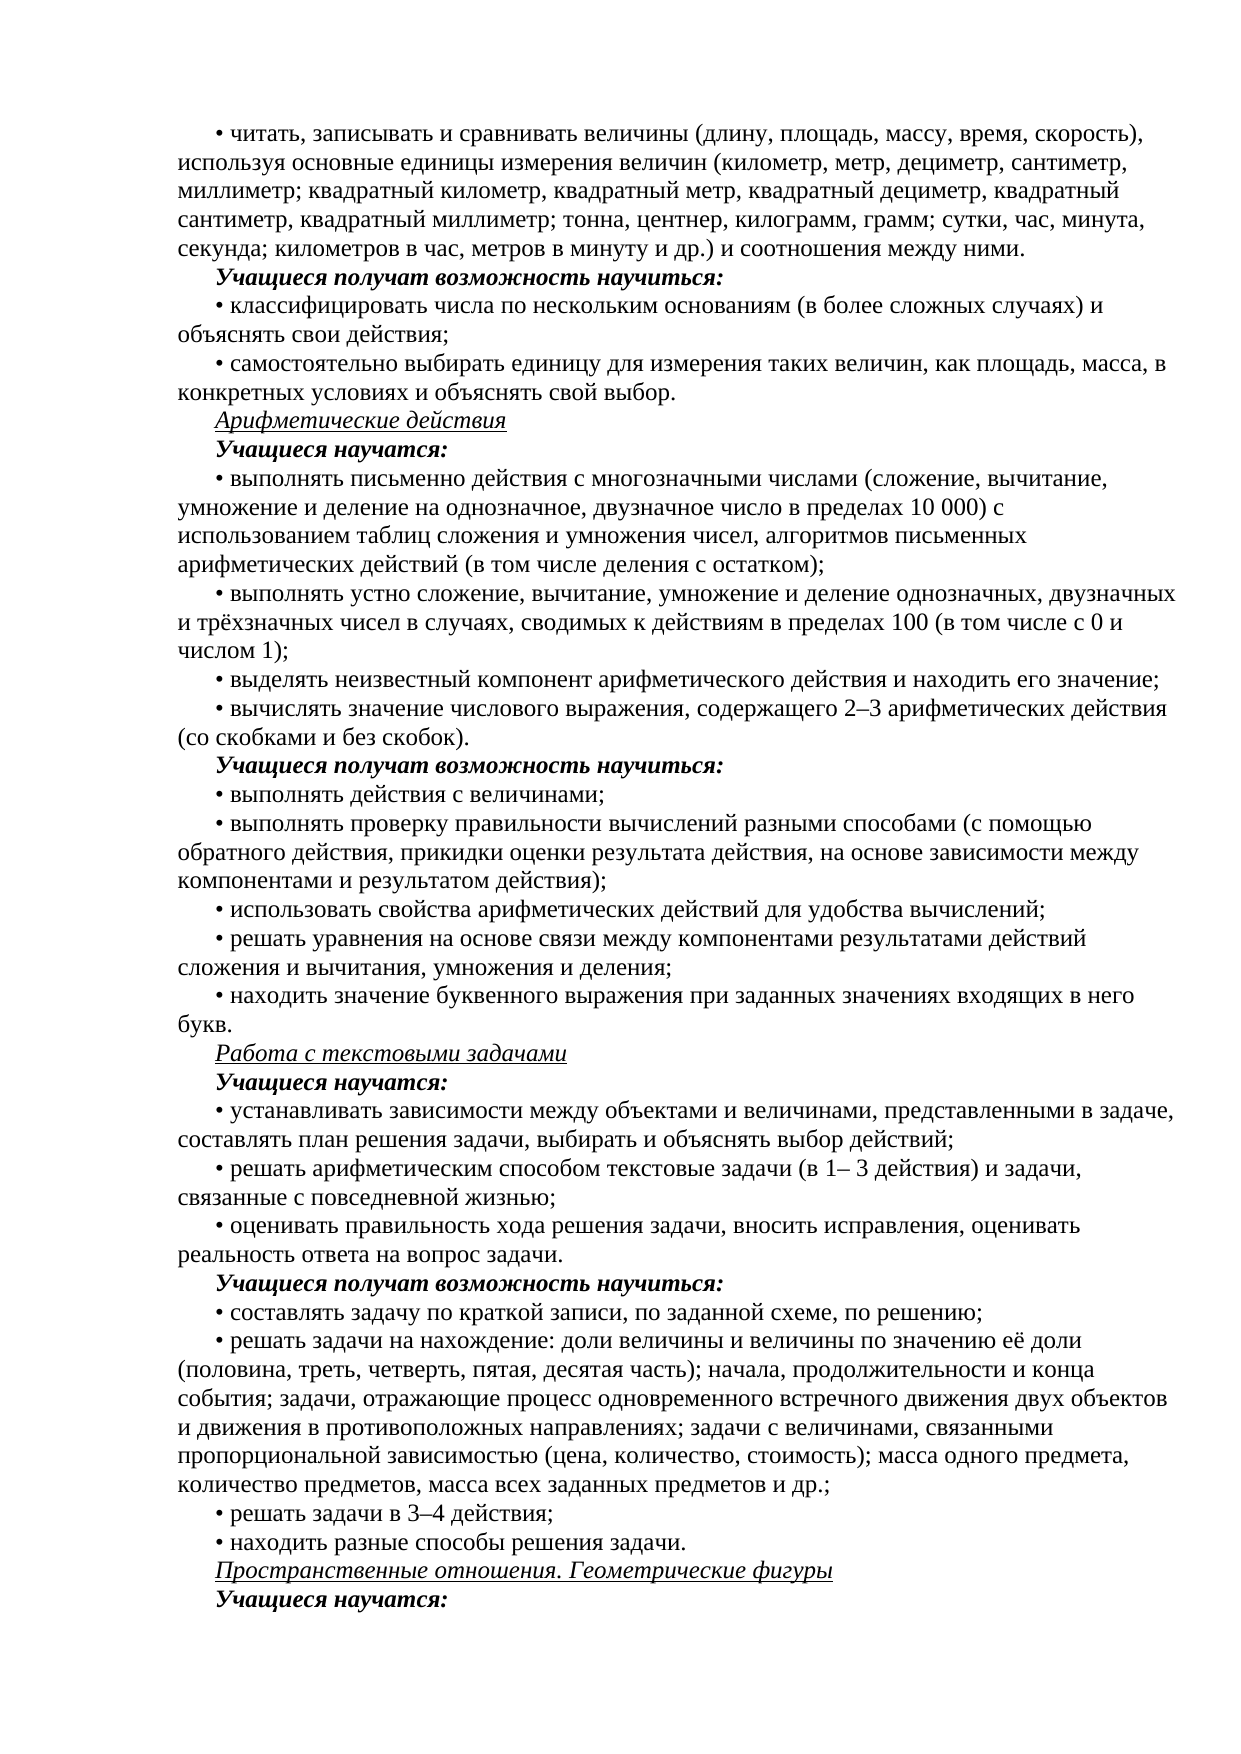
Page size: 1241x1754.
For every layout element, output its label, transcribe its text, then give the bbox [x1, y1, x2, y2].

text • находить разные способы решения задачи. [177, 1527, 1181, 1556]
text Учащиеся научатся: [177, 1067, 1181, 1096]
text • читать, записывать и сравнивать величины (длину, площадь, массу, время, скорость), используя основные единицы измерения величин (километр, метр, дециметр, сантиметр, миллиметр; квадратный километр, квадратный метр, квадратный дециметр, квадратный сантиметр, квадратный миллиметр; тонна, центнер, килограмм, грамм; сутки, час, минута, секунда; километров в час, метров в минуту и др.) и соотношения между ними. [177, 118, 1181, 262]
text Учащиеся получат возможность научиться: [177, 262, 1181, 291]
text • решать уравнения на основе связи между компонентами результатами действий сложения и вычитания, умножения и деления; [177, 923, 1181, 981]
text Учащиеся научатся: [177, 1584, 1181, 1613]
text • классифицировать числа по нескольким основаниям (в более сложных случаях) и объяснять свои действия; [177, 291, 1181, 348]
text • находить значение буквенного выражения при заданных значениях входящих в него букв. [177, 981, 1181, 1038]
text • самостоятельно выбирать единицу для измерения таких величин, как площадь, масса, в конкретных условиях и объяснять свой выбор. [177, 348, 1181, 406]
text Работа с текстовыми задачами [177, 1038, 1181, 1067]
text • выполнять устно сложение, вычитание, умножение и деление однозначных, двузначных и трёхзначных чисел в случаях, сводимых к действиям в пределах 100 (в том числе с 0 и числом 1); [177, 578, 1181, 664]
text • вычислять значение числового выражения, содержащего 2–3 арифметических действия (со скобками и без скобок). [177, 693, 1181, 751]
text • выполнять действия с величинами; [177, 779, 1181, 808]
text • выделять неизвестный компонент арифметического действия и находить его значение; [177, 664, 1181, 693]
text • составлять задачу по краткой записи, по заданной схеме, по решению; [177, 1297, 1181, 1326]
text Арифметические действия [177, 406, 1181, 434]
text Учащиеся научатся: [177, 434, 1181, 463]
text • выполнять проверку правильности вычислений разными способами (с помощью обратного действия, прикидки оценки результата действия, на основе зависимости между компонентами и результатом действия); [177, 808, 1181, 894]
text • выполнять письменно действия с многозначными числами (сложение, вычитание, умножение и деление на однозначное, двузначное число в пределах 10 000) с использованием таблиц сложения и умножения чисел, алгоритмов письменных арифметических действий (в том числе деления с остатком); [177, 463, 1181, 578]
text Пространственные отношения. Геометрические фигуры [177, 1556, 1181, 1584]
text • использовать свойства арифметических действий для удобства вычислений; [177, 894, 1181, 923]
text Учащиеся получат возможность научиться: [177, 751, 1181, 779]
text • решать задачи на нахождение: доли величины и величины по значению её доли (половина, треть, четверть, пятая, десятая часть); начала, продолжительности и конца события; задачи, отражающие процесс одновременного встречного движения двух объектов и движения в противоположных направлениях; задачи с величинами, связанными пропорциональной зависимостью (цена, количество, стоимость); масса одного предмета, количество предметов, масса всех заданных предметов и др.; [177, 1326, 1181, 1498]
text • устанавливать зависимости между объектами и величинами, представленными в задаче, составлять план решения задачи, выбирать и объяснять выбор действий; [177, 1096, 1181, 1153]
text • решать задачи в 3–4 действия; [177, 1498, 1181, 1527]
text • оценивать правильность хода решения задачи, вносить исправления, оценивать реальность ответа на вопрос задачи. [177, 1211, 1181, 1268]
text Учащиеся получат возможность научиться: [177, 1268, 1181, 1297]
text • решать арифметическим способом текстовые задачи (в 1– 3 действия) и задачи, связанные с повседневной жизнью; [177, 1153, 1181, 1211]
